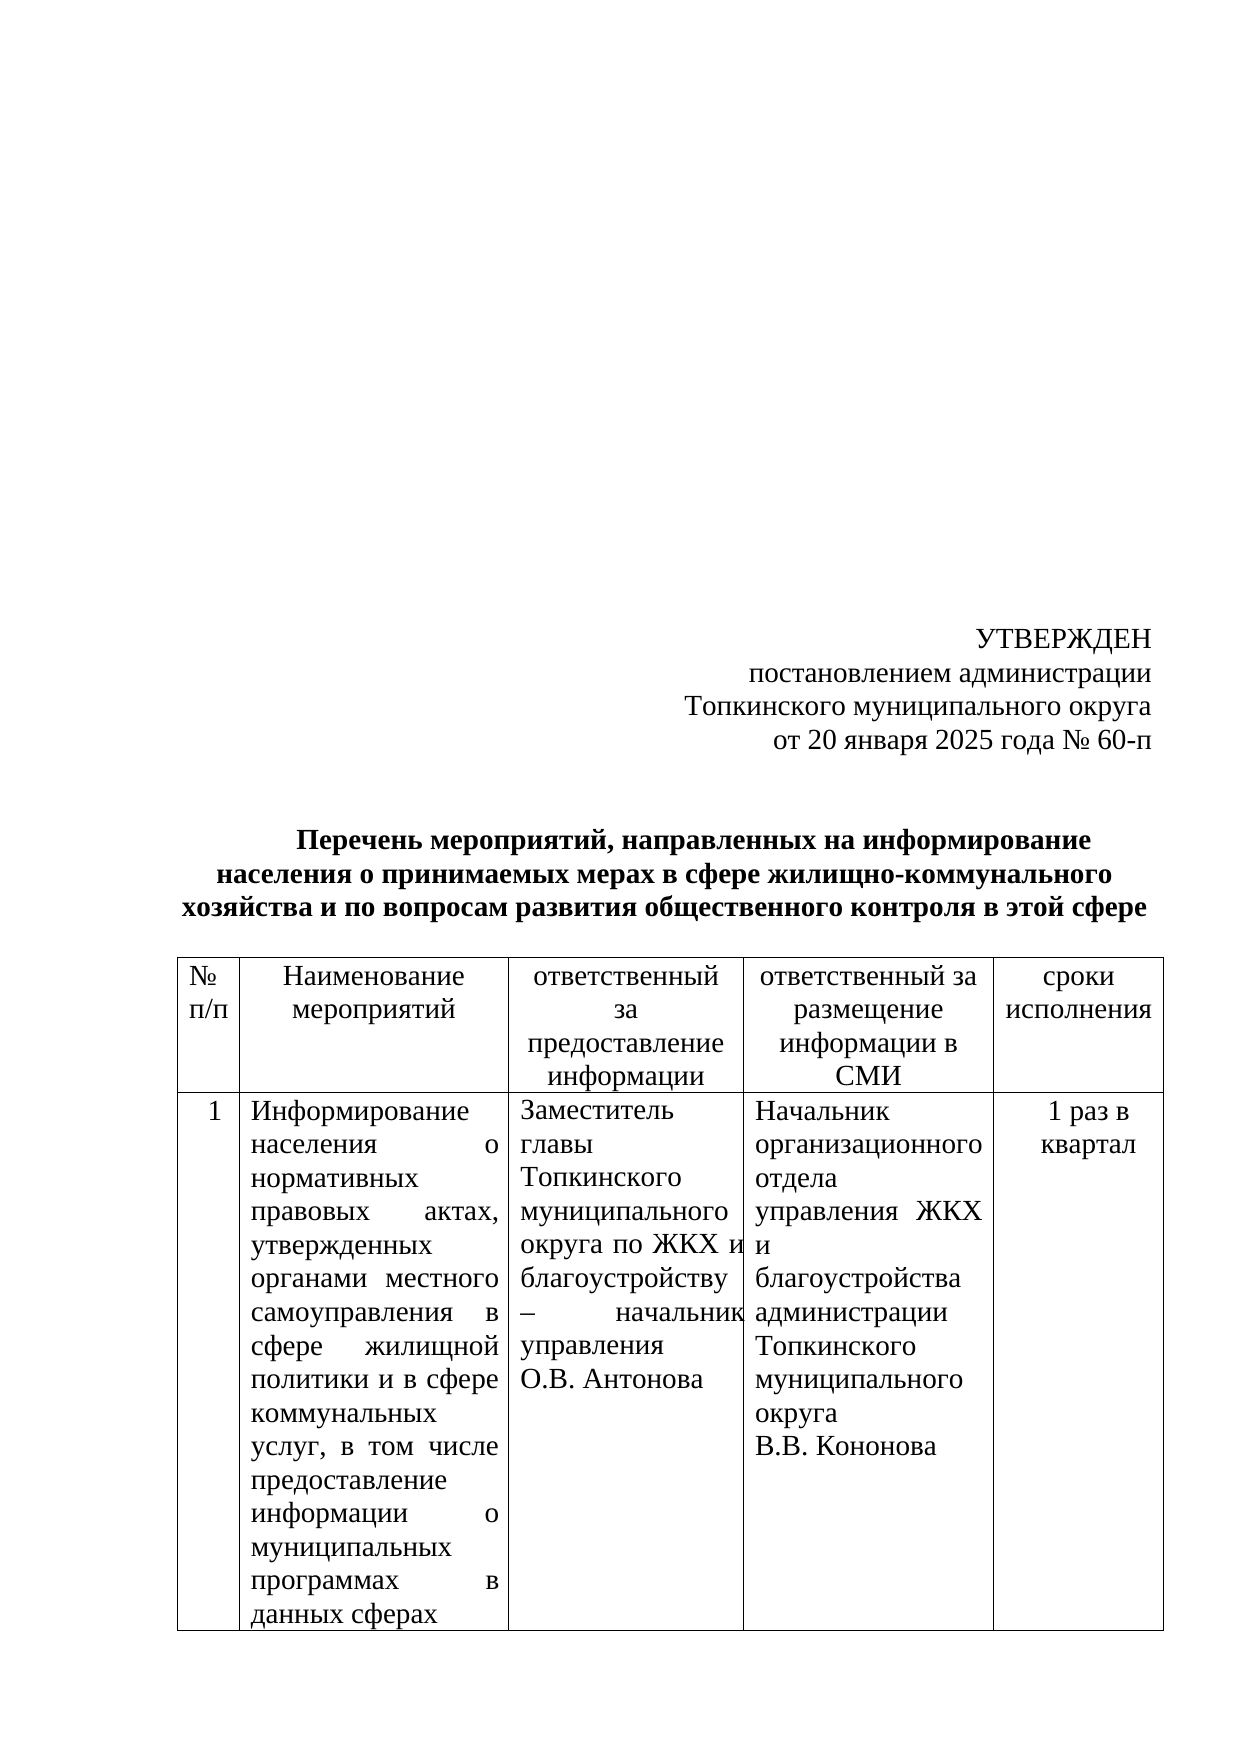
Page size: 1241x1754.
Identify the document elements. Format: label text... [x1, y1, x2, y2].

table_header ответственный за размещение информации в СМИ [744, 958, 993, 1092]
text постановлением администрации [177, 655, 1152, 688]
table_cell 1 [178, 1093, 239, 1629]
text Топкинского муниципального округа [177, 688, 1152, 722]
text УТВЕРЖДЕН [177, 621, 1152, 655]
text Перечень мероприятий, направленных на информирование населения о принимаемых мерах в сфере жилищно-коммунального хозяйства и по вопросам развития общественного контроля в этой сфере [177, 822, 1152, 923]
text от 20 января 2025 года № 60-п [177, 722, 1152, 755]
table_cell Информирование населения о нормативных правовых актах, утвержденных органами местного самоуправления в сфере жилищной политики и в сфере коммунальных услуг, в том числе предоставление информации о муниципальных программах в данных сферах [240, 1093, 508, 1629]
table_cell 1 раз в квартал [994, 1093, 1163, 1629]
table_cell Заместитель главы Топкинского муниципального округа по ЖКХ и благоустройству – начальник управления О.В. Антонова [509, 1093, 743, 1629]
table_header Наименование мероприятий [240, 958, 508, 1092]
table_header сроки исполнения [994, 958, 1163, 1092]
table_header № п/п [178, 958, 239, 1092]
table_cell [744, 1093, 993, 1629]
table_header ответственный за предоставление информации [509, 958, 743, 1092]
